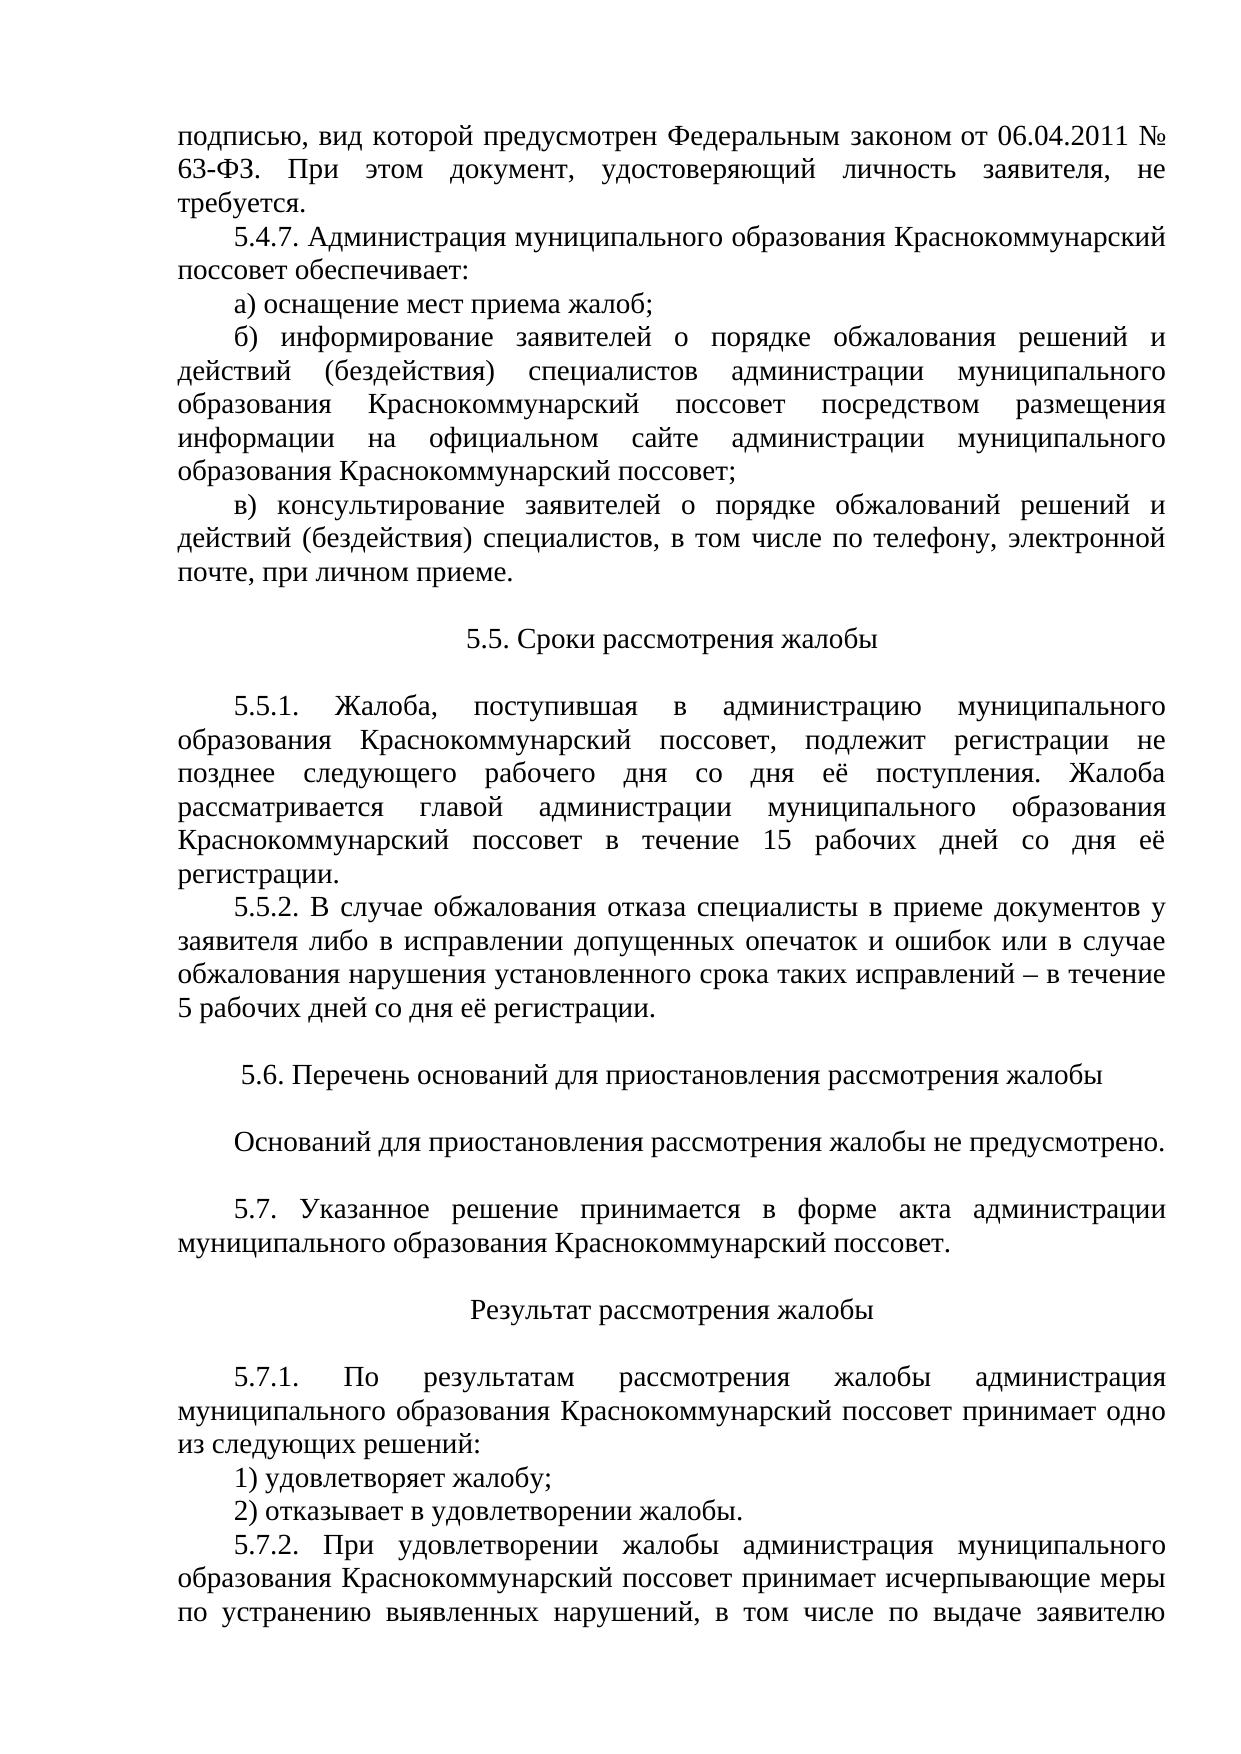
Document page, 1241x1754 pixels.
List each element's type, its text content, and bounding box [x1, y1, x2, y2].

text а) оснащение мест приема жалоб; [177, 286, 1167, 319]
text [177, 1527, 1167, 1627]
text б) информирование заявителей о порядке обжалования решений и действий (бездействия) специалистов администрации муниципального образования Краснокоммунарский поссовет посредством размещения информации на официальном сайте администрации муниципального образования Краснокоммунарский поссовет; [177, 319, 1167, 487]
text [177, 118, 1167, 219]
text Результат рассмотрения жалобы [177, 1292, 1167, 1326]
text 1) удовлетворяет жалобу; [177, 1460, 1167, 1493]
text 5.7.1. По результатам рассмотрения жалобы администрация муниципального образования Краснокоммунарский поссовет принимает одно из следующих решений: [177, 1359, 1167, 1460]
text в) консультирование заявителей о порядке обжалований решений и действий (бездействия) специалистов, в том числе по телефону, электронной почте, при личном приеме. [177, 487, 1167, 588]
text Оснований для приостановления рассмотрения жалобы не предусмотрено. [177, 1124, 1167, 1158]
text 5.5.2. В случае обжалования отказа специалисты в приеме документов у заявителя либо в исправлении допущенных опечаток и ошибок или в случае обжалования нарушения установленного срока таких исправлений – в течение 5 рабочих дней со дня её регистрации. [177, 889, 1167, 1024]
text 2) отказывает в удовлетворении жалобы. [177, 1493, 1167, 1527]
text 5.6. Перечень оснований для приостановления рассмотрения жалобы [177, 1057, 1167, 1091]
text 5.5.1. Жалоба, поступившая в администрацию муниципального образования Краснокоммунарский поссовет, подлежит регистрации не позднее следующего рабочего дня со дня её поступления. Жалоба рассматривается главой администрации муниципального образования Краснокоммунарский поссовет в течение 15 рабочих дней со дня её регистрации. [177, 688, 1167, 889]
text 5.4.7. Администрация муниципального образования Краснокоммунарский поссовет обеспечивает: [177, 219, 1167, 286]
text 5.7. Указанное решение принимается в форме акта администрации муниципального образования Краснокоммунарский поссовет. [177, 1191, 1167, 1258]
text 5.5. Сроки рассмотрения жалобы [177, 621, 1167, 655]
